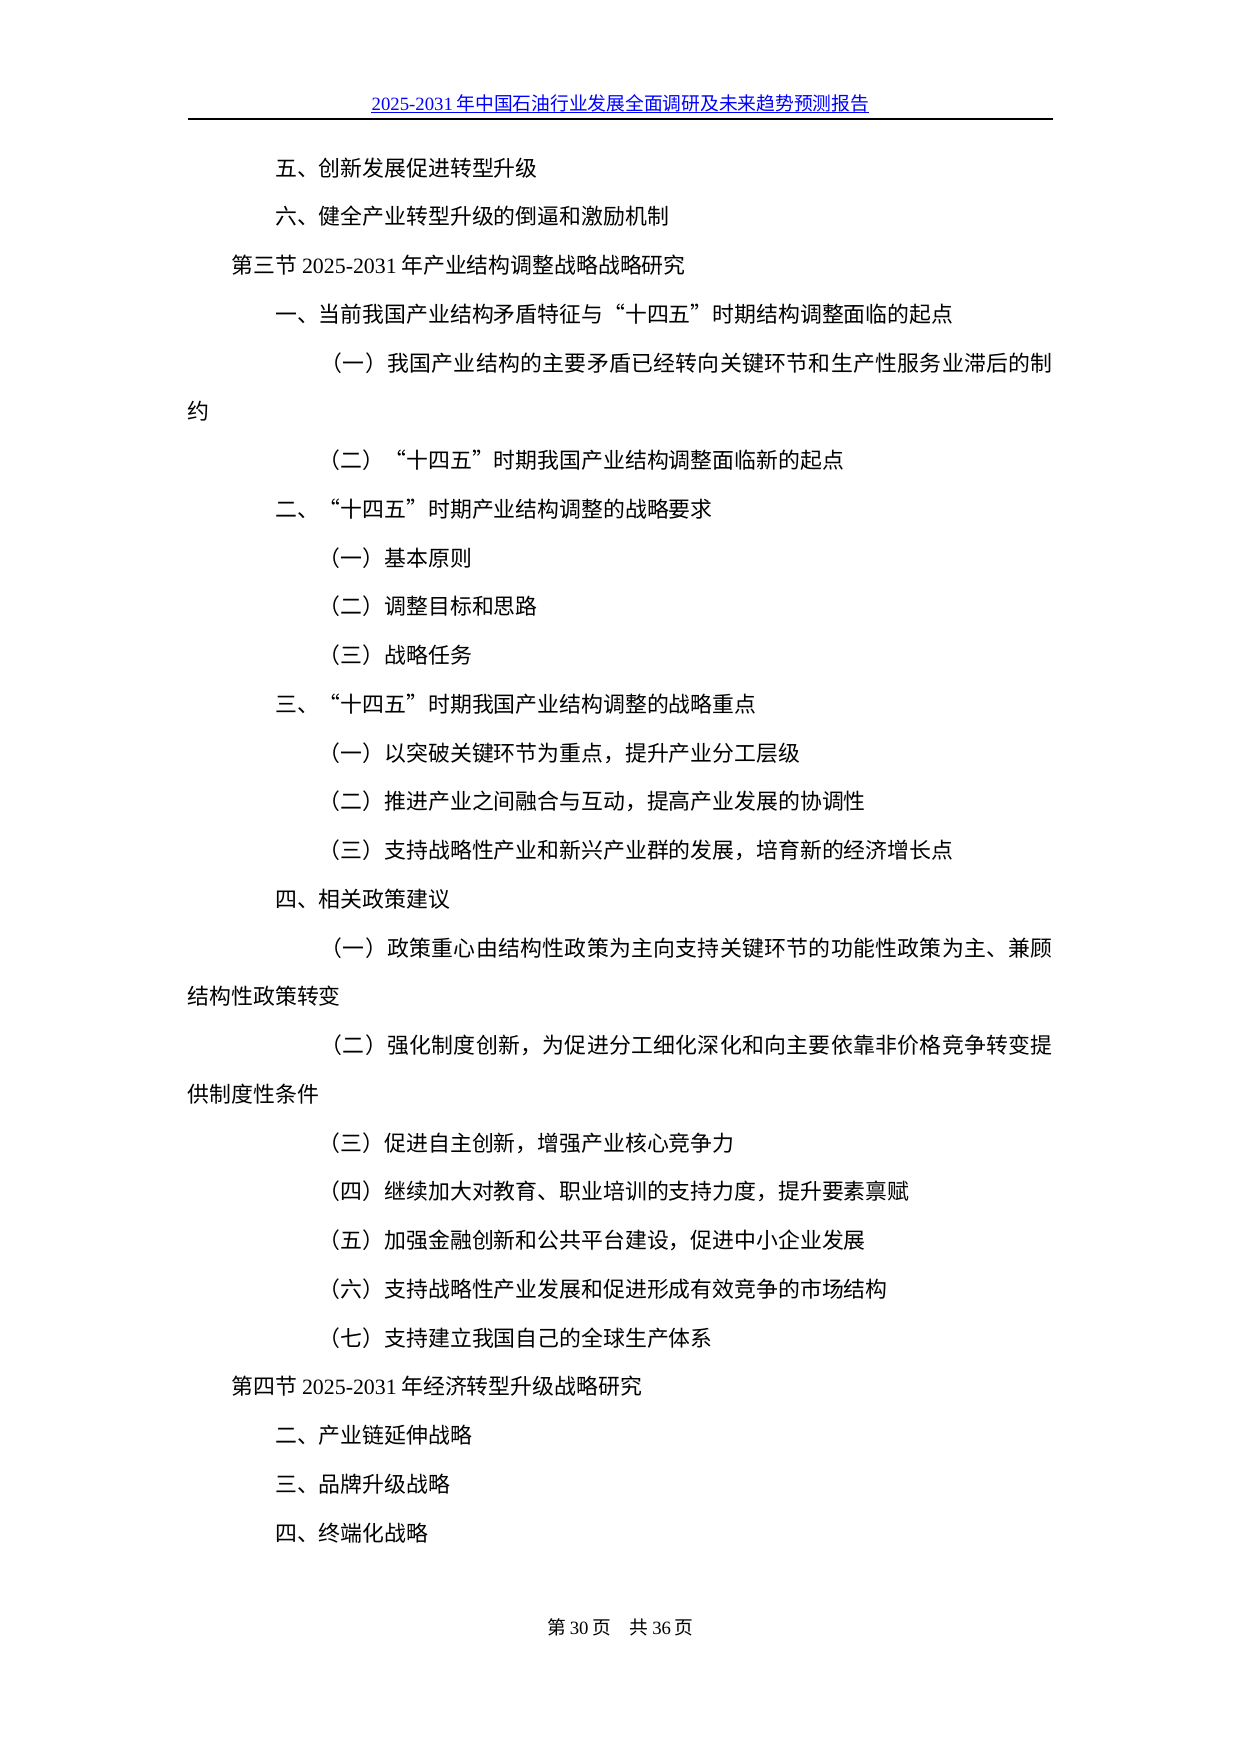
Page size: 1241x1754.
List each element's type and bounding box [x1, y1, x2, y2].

text [187, 150, 1053, 1548]
